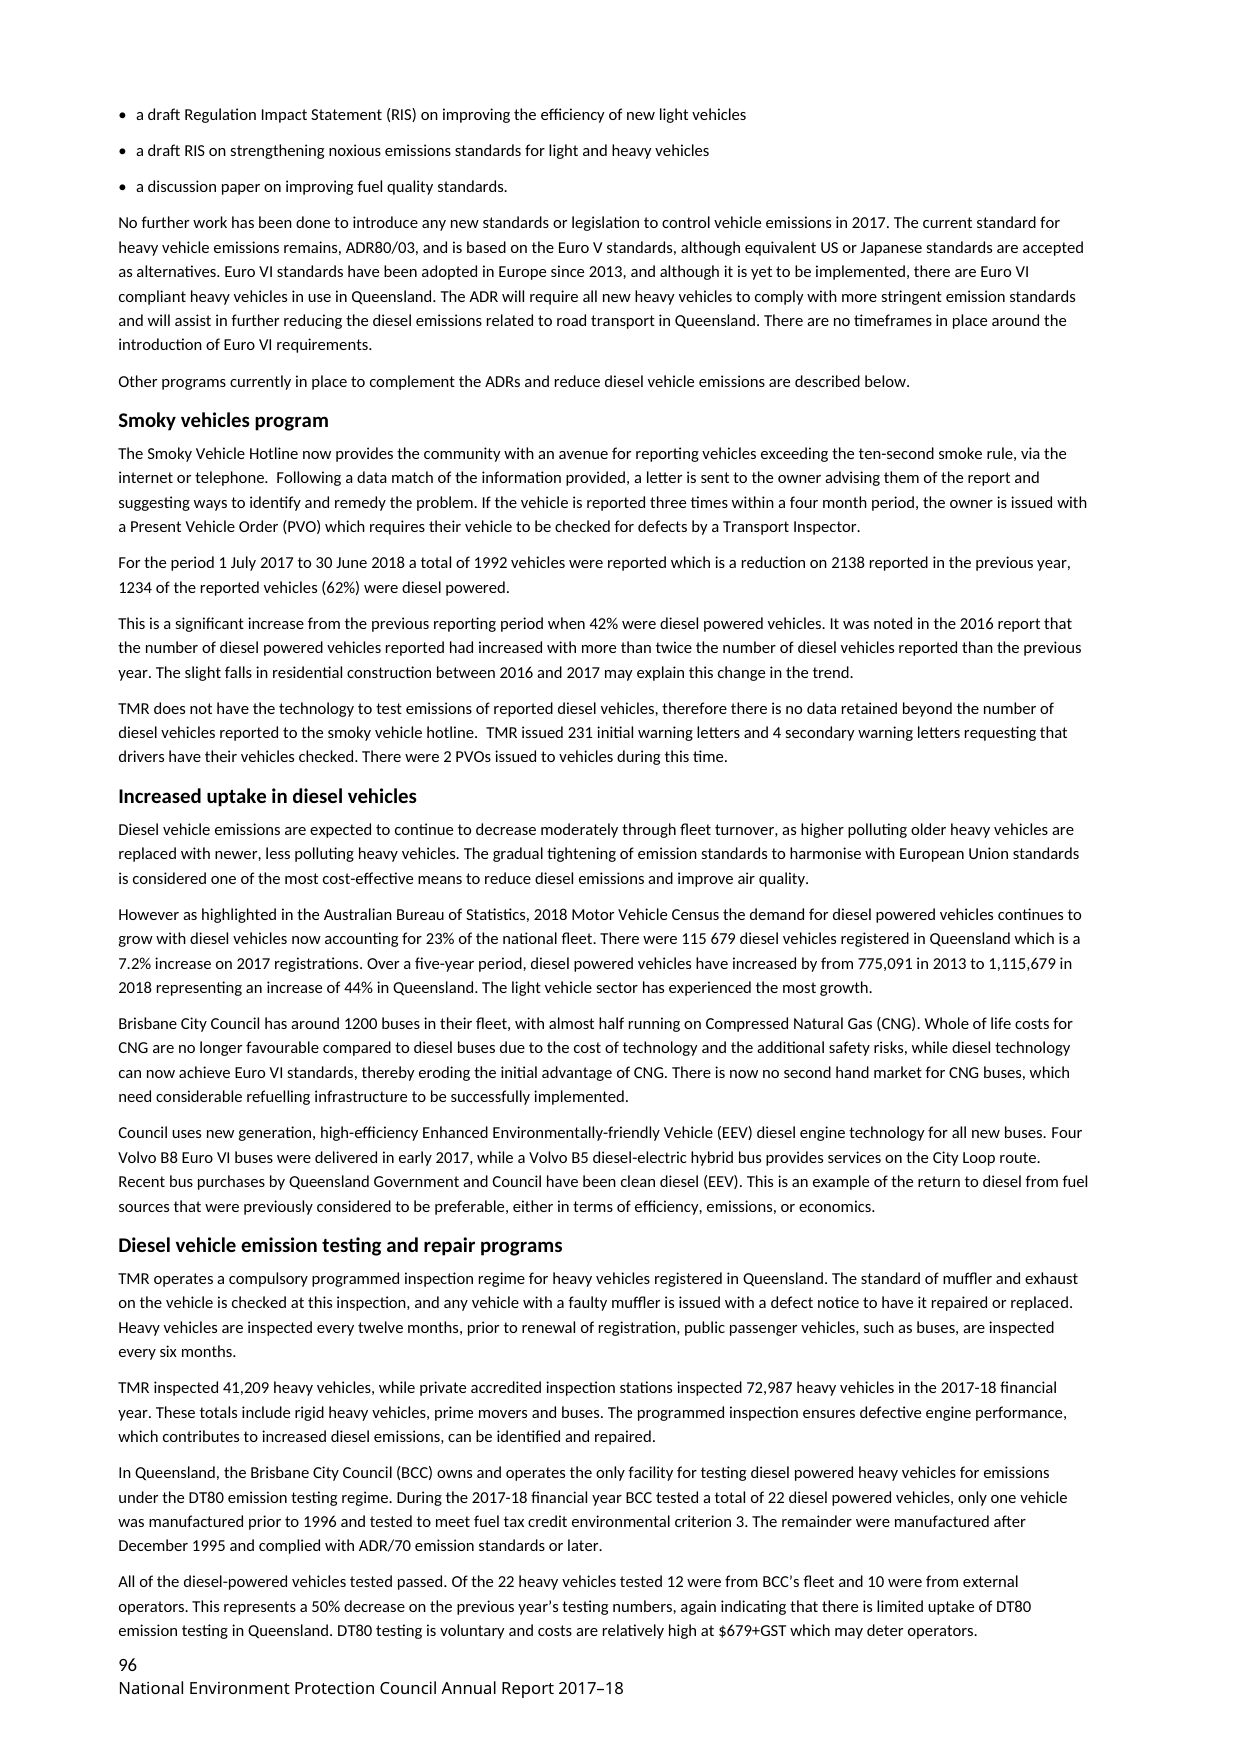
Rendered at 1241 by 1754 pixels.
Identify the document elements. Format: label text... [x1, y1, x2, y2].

text • a draft Regulation Impact Statement (RIS) on improving the efficiency of new light vehicles [118, 104, 1090, 125]
subtitle Diesel vehicle emission testing and repair programs [118, 1232, 1090, 1257]
text All of the diesel-powered vehicles tested passed. Of the 22 heavy vehicles tested 12 were from BCC’s fleet and 10 were from external operators. This represents a 50% decrease on the previous year’s testing numbers, again indicating that there is limited uptake of DT80 emission testing in Queensland. DT80 testing is voluntary and costs are relatively high at $679+GST which may deter operators. [118, 1572, 1090, 1641]
text TMR inspected 41,209 heavy vehicles, while private accredited inspection stations inspected 72,987 heavy vehicles in the 2017-18 financial year. These totals include rigid heavy vehicles, prime movers and buses. The programmed inspection ensures defective engine performance, which contributes to increased diesel emissions, can be identified and repaired. [118, 1378, 1090, 1447]
text Council uses new generation, high-efficiency Enhanced Environmentally-friendly Vehicle (EEV) diesel engine technology for all new buses. Four Volvo B8 Euro VI buses were delivered in early 2017, while a Volvo B5 diesel-electric hybrid bus provides services on the City Loop route. Recent bus purchases by Queensland Government and Council have been clean diesel (EEV). This is an example of the return to diesel from fuel sources that were previously considered to be preferable, either in terms of efficiency, emissions, or economics. [118, 1123, 1090, 1216]
subtitle Smoky vehicles program [118, 407, 1090, 432]
text • a discussion paper on improving fuel quality standards. [118, 177, 1090, 197]
text Brisbane City Council has around 1200 buses in their fleet, with almost half running on Compressed Natural Gas (CNG). Whole of life costs for CNG are no longer favourable compared to diesel buses due to the cost of technology and the additional safety risks, while diesel technology can now achieve Euro VI standards, thereby eroding the initial advantage of CNG. There is now no second hand market for CNG buses, which need considerable refuelling infrastructure to be successfully implemented. [118, 1013, 1090, 1107]
text In Queensland, the Brisbane City Council (BCC) owns and operates the only facility for testing diesel powered heavy vehicles for emissions under the DT80 emission testing regime. During the 2017-18 financial year BCC tested a total of 22 diesel powered vehicles, only one vehicle was manufactured prior to 1996 and tested to meet fuel tax credit environmental criterion 3. The remainder were manufactured after December 1995 and complied with ADR/70 emission standards or later. [118, 1462, 1090, 1556]
text TMR does not have the technology to test emissions of reported diesel vehicles, therefore there is no data retained beyond the number of diesel vehicles reported to the smoky vehicle hotline. TMR issued 231 initial warning letters and 4 secondary warning letters requesting that drivers have their vehicles checked. There were 2 PVOs issued to vehicles during this time. [118, 698, 1090, 767]
text • a draft RIS on strengthening noxious emissions standards for light and heavy vehicles [118, 141, 1090, 161]
text Diesel vehicle emissions are expected to continue to decrease moderately through fleet turnover, as higher polluting older heavy vehicles are replaced with newer, less polluting heavy vehicles. The gradual tightening of emission standards to harmonise with European Union standards is considered one of the most cost-effective means to reduce diesel emissions and improve air quality. [118, 819, 1090, 888]
text For the period 1 July 2017 to 30 June 2018 a total of 1992 vehicles were reported which is a reduction on 2138 reported in the previous year, 1234 of the reported vehicles (62%) were diesel powered. [118, 553, 1090, 597]
text Other programs currently in place to complement the ADRs and reduce diesel vehicle emissions are described below. [118, 371, 1090, 391]
text However as highlighted in the Australian Bureau of Statistics, 2018 Motor Vehicle Census the demand for diesel powered vehicles continues to grow with diesel vehicles now accounting for 23% of the national fleet. There were 115 679 diesel vehicles registered in Queensland which is a 7.2% increase on 2017 registrations. Over a five-year period, diesel powered vehicles have increased by from 775,091 in 2013 to 1,115,679 in 2018 representing an increase of 44% in Queensland. The light vehicle sector has experienced the most growth. [118, 904, 1090, 998]
text This is a significant increase from the previous reporting period when 42% were diesel powered vehicles. It was noted in the 2016 report that the number of diesel powered vehicles reported had increased with more than twice the number of diesel vehicles reported than the previous year. The slight falls in residential construction between 2016 and 2017 may explain this change in the trend. [118, 613, 1090, 682]
text TMR operates a compulsory programmed inspection regime for heavy vehicles registered in Queensland. The standard of muffler and exhaust on the vehicle is checked at this inspection, and any vehicle with a faulty muffler is issued with a defect notice to have it repaired or replaced. Heavy vehicles are inspected every twelve months, prior to renewal of registration, public passenger vehicles, such as buses, are inspected every six months. [118, 1268, 1090, 1362]
text The Smoky Vehicle Hotline now provides the community with an avenue for reporting vehicles exceeding the ten-second smoke rule, via the internet or telephone. Following a data match of the information provided, a letter is sent to the owner advising them of the report and suggesting ways to identify and remedy the problem. If the vehicle is reported three times within a four month period, the owner is issued with a Present Vehicle Order (PVO) which requires their vehicle to be checked for defects by a Transport Inspector. [118, 443, 1090, 537]
subtitle Increased uptake in diesel vehicles [118, 783, 1090, 808]
text No further work has been done to introduce any new standards or legislation to control vehicle emissions in 2017. The current standard for heavy vehicle emissions remains, ADR80/03, and is based on the Euro V standards, although equivalent US or Japanese standards are accepted as alternatives. Euro VI standards have been adopted in Europe since 2013, and although it is yet to be implemented, there are Euro VI compliant heavy vehicles in use in Queensland. The ADR will require all new heavy vehicles to comply with more stringent emission standards and will assist in further reducing the diesel emissions related to road transport in Queensland. There are no timeframes in place around the introduction of Euro VI requirements. [118, 213, 1090, 355]
